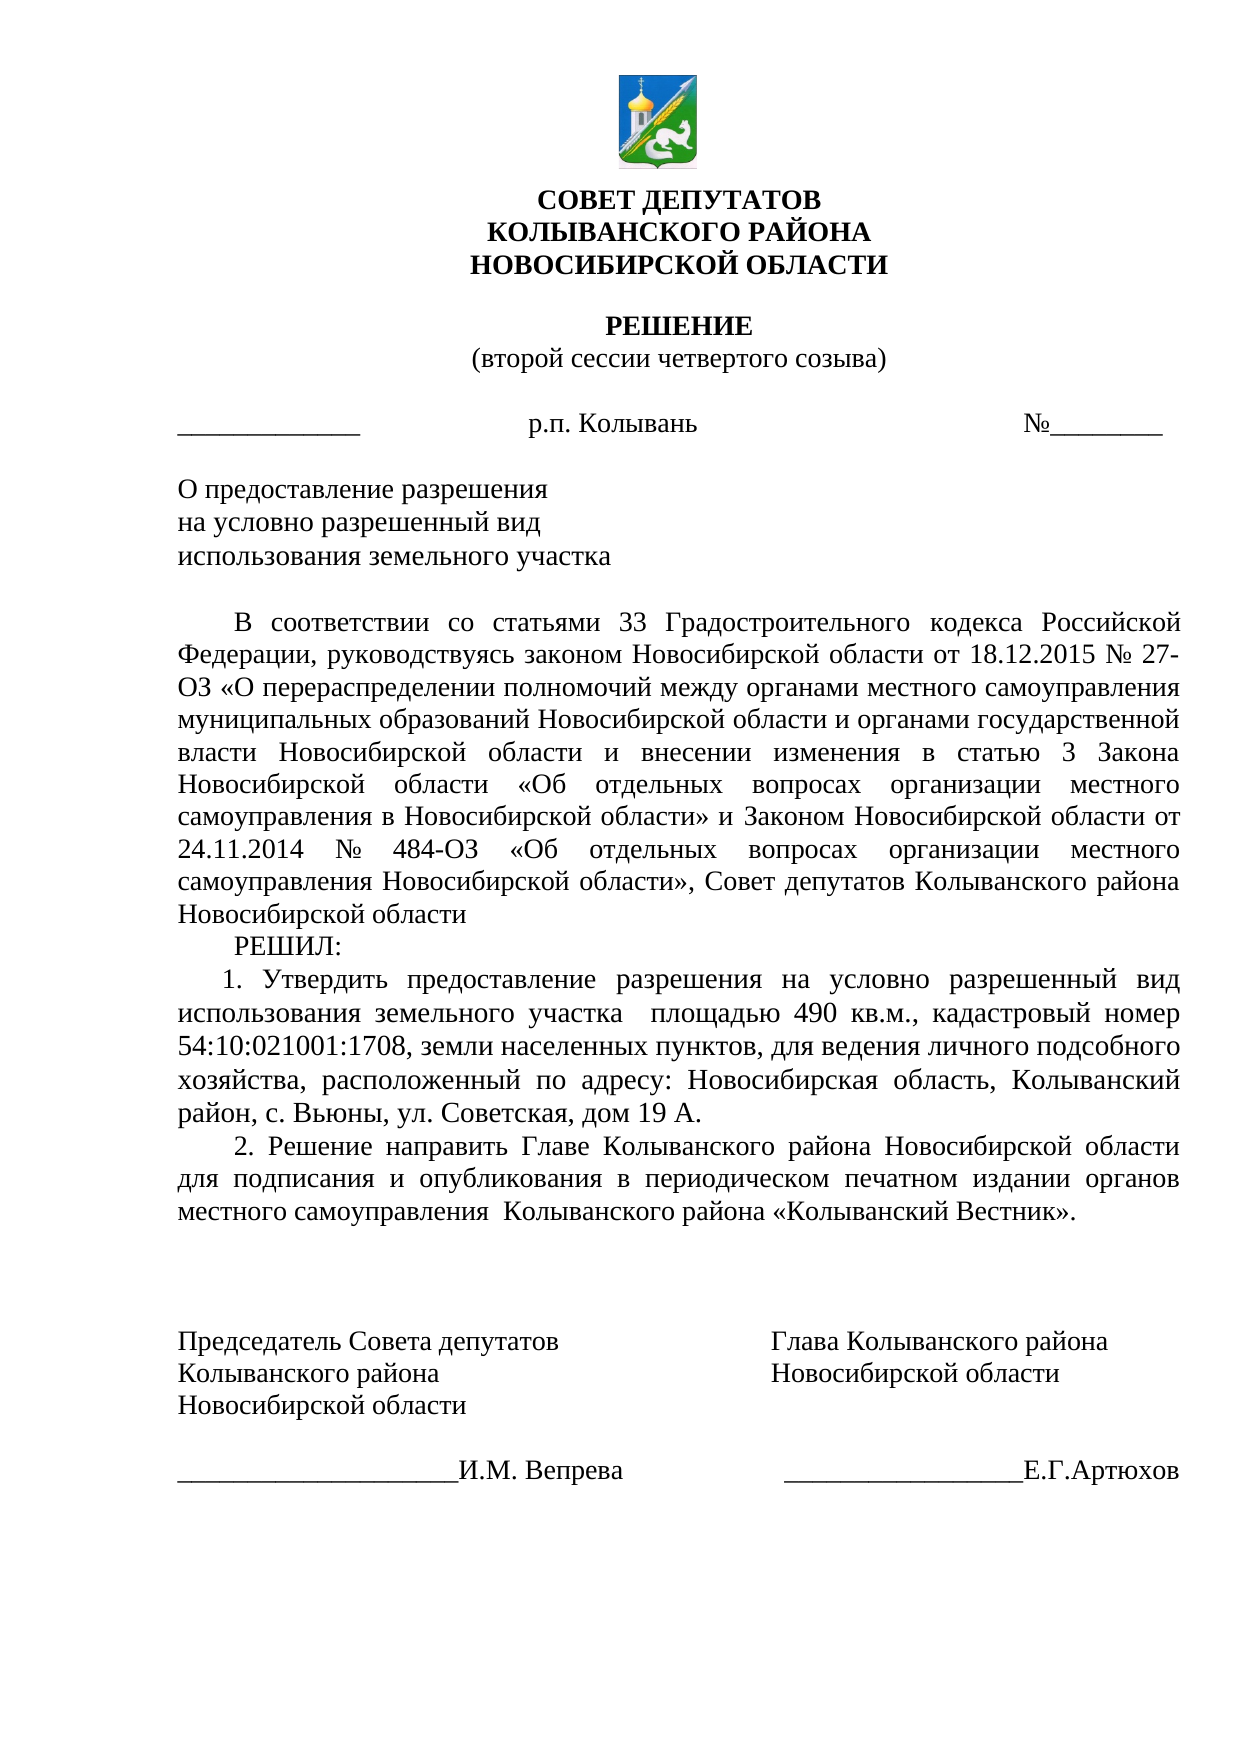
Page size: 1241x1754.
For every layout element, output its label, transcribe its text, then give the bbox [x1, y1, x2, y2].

text РЕШЕНИЕ [177, 309, 1181, 341]
text О предоставление разрешения [177, 471, 1181, 504]
text (второй сессии четвертого созыва) [177, 341, 1181, 374]
text использования земельного участка [177, 538, 1181, 572]
text 2. Решение направить Главе Колыванского района Новосибирской области для подписания и опубликования в периодическом печатном издании органов местного самоуправления Колыванского района «Колыванский Вестник». [177, 1129, 1181, 1226]
text на условно разрешенный вид [177, 504, 1181, 538]
text 1. Утвердить предоставление разрешения на условно разрешенный вид использования земельного участка площадью 490 кв.м., кадастровый номер 54:10:021001:1708, земли населенных пунктов, для ведения личного подсобного хозяйства, расположенный по адресу: Новосибирская область, Колыванский район, с. Вьюны, ул. Советская, дом 19 А. [177, 961, 1181, 1129]
text ____________________И.М. Вепрева _________________Е.Г.Артюхов [177, 1453, 1181, 1519]
text Председатель Совета депутатов Глава Колыванского района [177, 1323, 1181, 1356]
text Колыванского района Новосибирской области [177, 1356, 1181, 1388]
text НОВОСИБИРСКОЙ ОБЛАСТИ [177, 248, 1181, 280]
text Новосибирской области [177, 1388, 1181, 1421]
text СОВЕТ ДЕПУТАТОВ [177, 183, 1181, 215]
text КОЛЫВАНСКОГО РАЙОНА [177, 215, 1181, 248]
text РЕШИЛ: [177, 929, 1181, 961]
text _____________ р.п. Колывань №________ [177, 406, 1181, 438]
text В соответствии со статьями 33 Градостроительного кодекса Российской Федерации, руководствуясь законом Новосибирской области от 18.12.2015 № 27-ОЗ «О перераспределении полномочий между органами местного самоуправления муниципальных образований Новосибирской области и органами государственной власти Новосибирской области и внесении изменения в статью 3 Закона Новосибирской области «Об отдельных вопросах организации местного самоуправления в Новосибирской области» и Законом Новосибирской области от 24.11.2014 № 484-ОЗ «Об отдельных вопросах организации местного самоуправления Новосибирской области», Совет депутатов Колыванского района Новосибирской области [177, 605, 1181, 929]
picture [618, 75, 697, 169]
